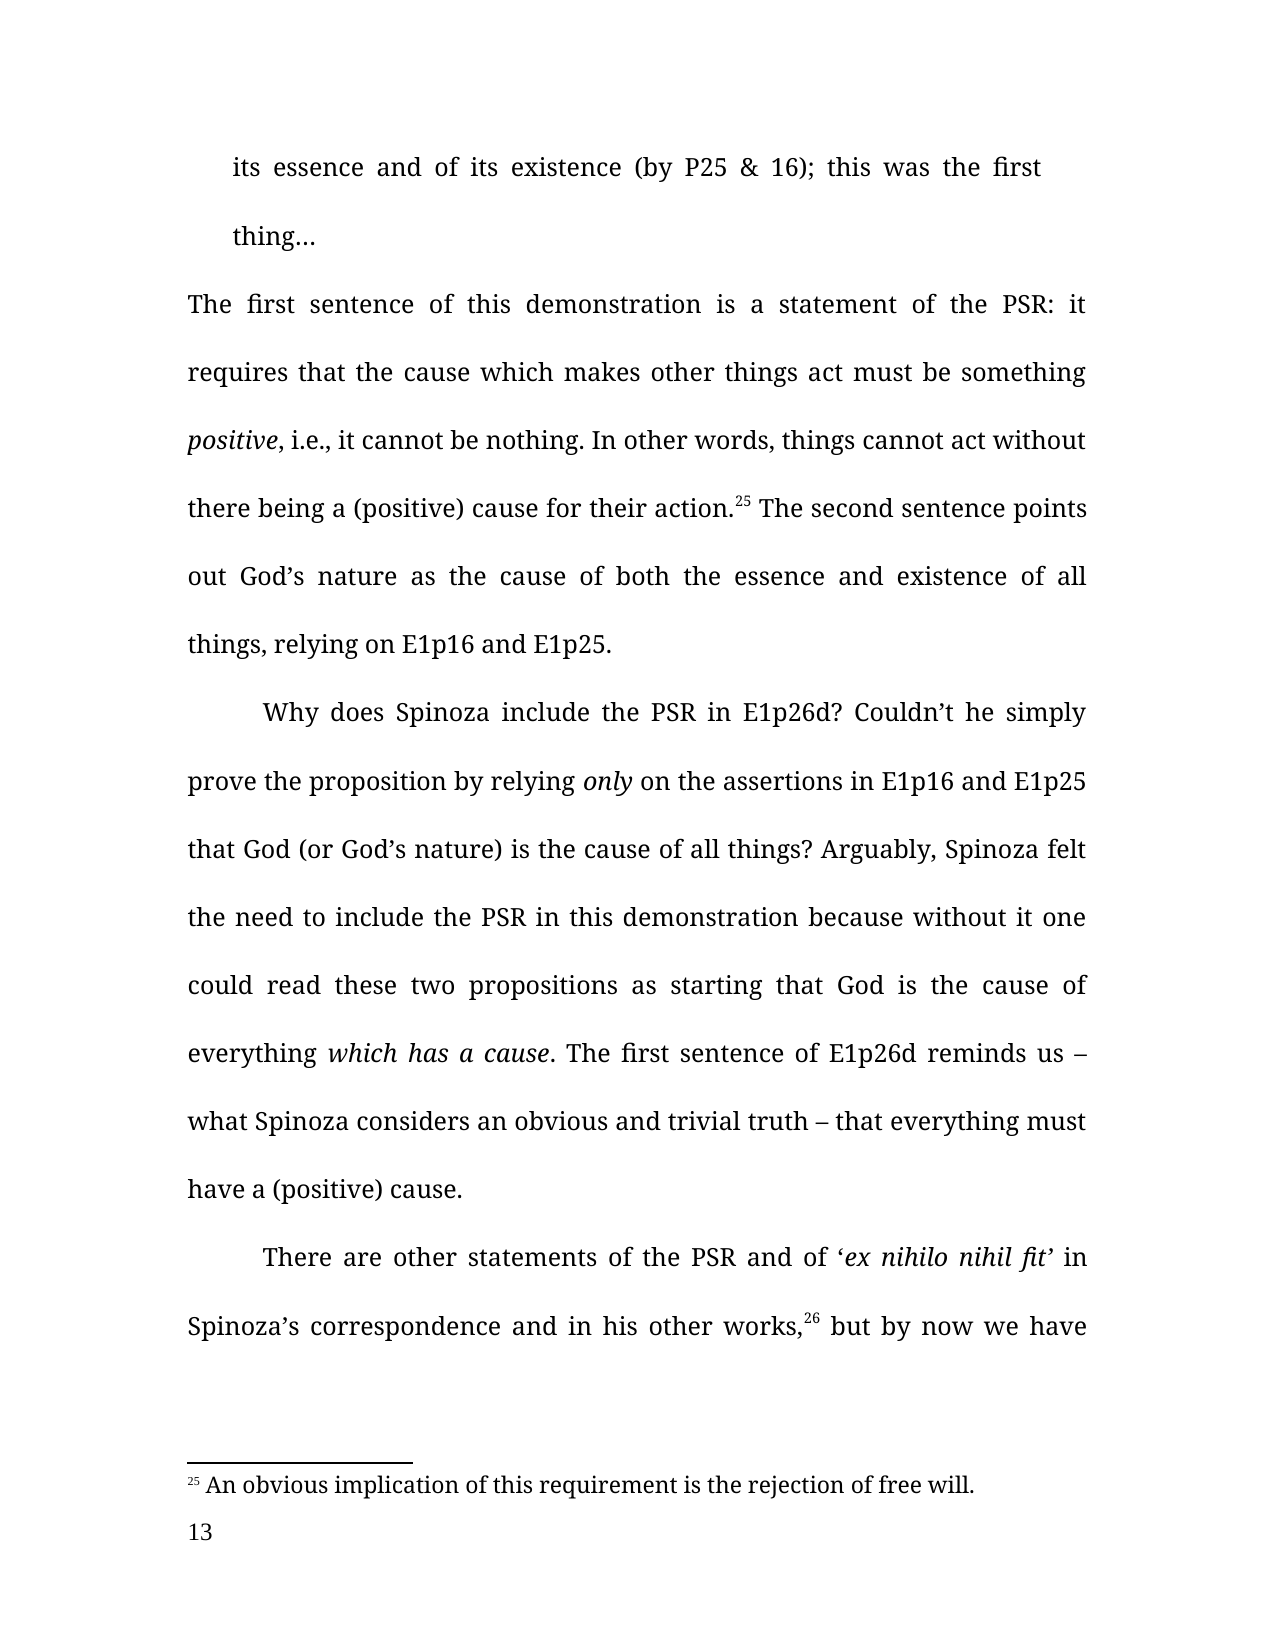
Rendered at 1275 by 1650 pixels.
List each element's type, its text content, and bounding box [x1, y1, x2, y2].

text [187, 1240, 1087, 1342]
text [232, 150, 1042, 252]
text The first sentence of this demonstration is a statement of the PSR: it requires that the cause which makes other things act must be something positive, i.e., it cannot be nothing. In other words, things cannot act without there being a (positive) cause for their action. The second sentence points out God’s nature as the cause of both the essence and existence of all things, relying on E1p16 and E1p25. [187, 286, 1087, 661]
text Why does Spinoza include the PSR in E1p26d? Couldn’t he simply prove the proposition by relying only on the assertions in E1p16 and E1p25 that God (or God’s nature) is the cause of all things? Arguably, Spinoza felt the need to include the PSR in this demonstration because without it one could read these two propositions as starting that God is the cause of everything which has a cause. The first sentence of E1p26d reminds us – what Spinoza considers an obvious and trivial truth – that everything must have a (positive) cause. [187, 695, 1087, 1206]
